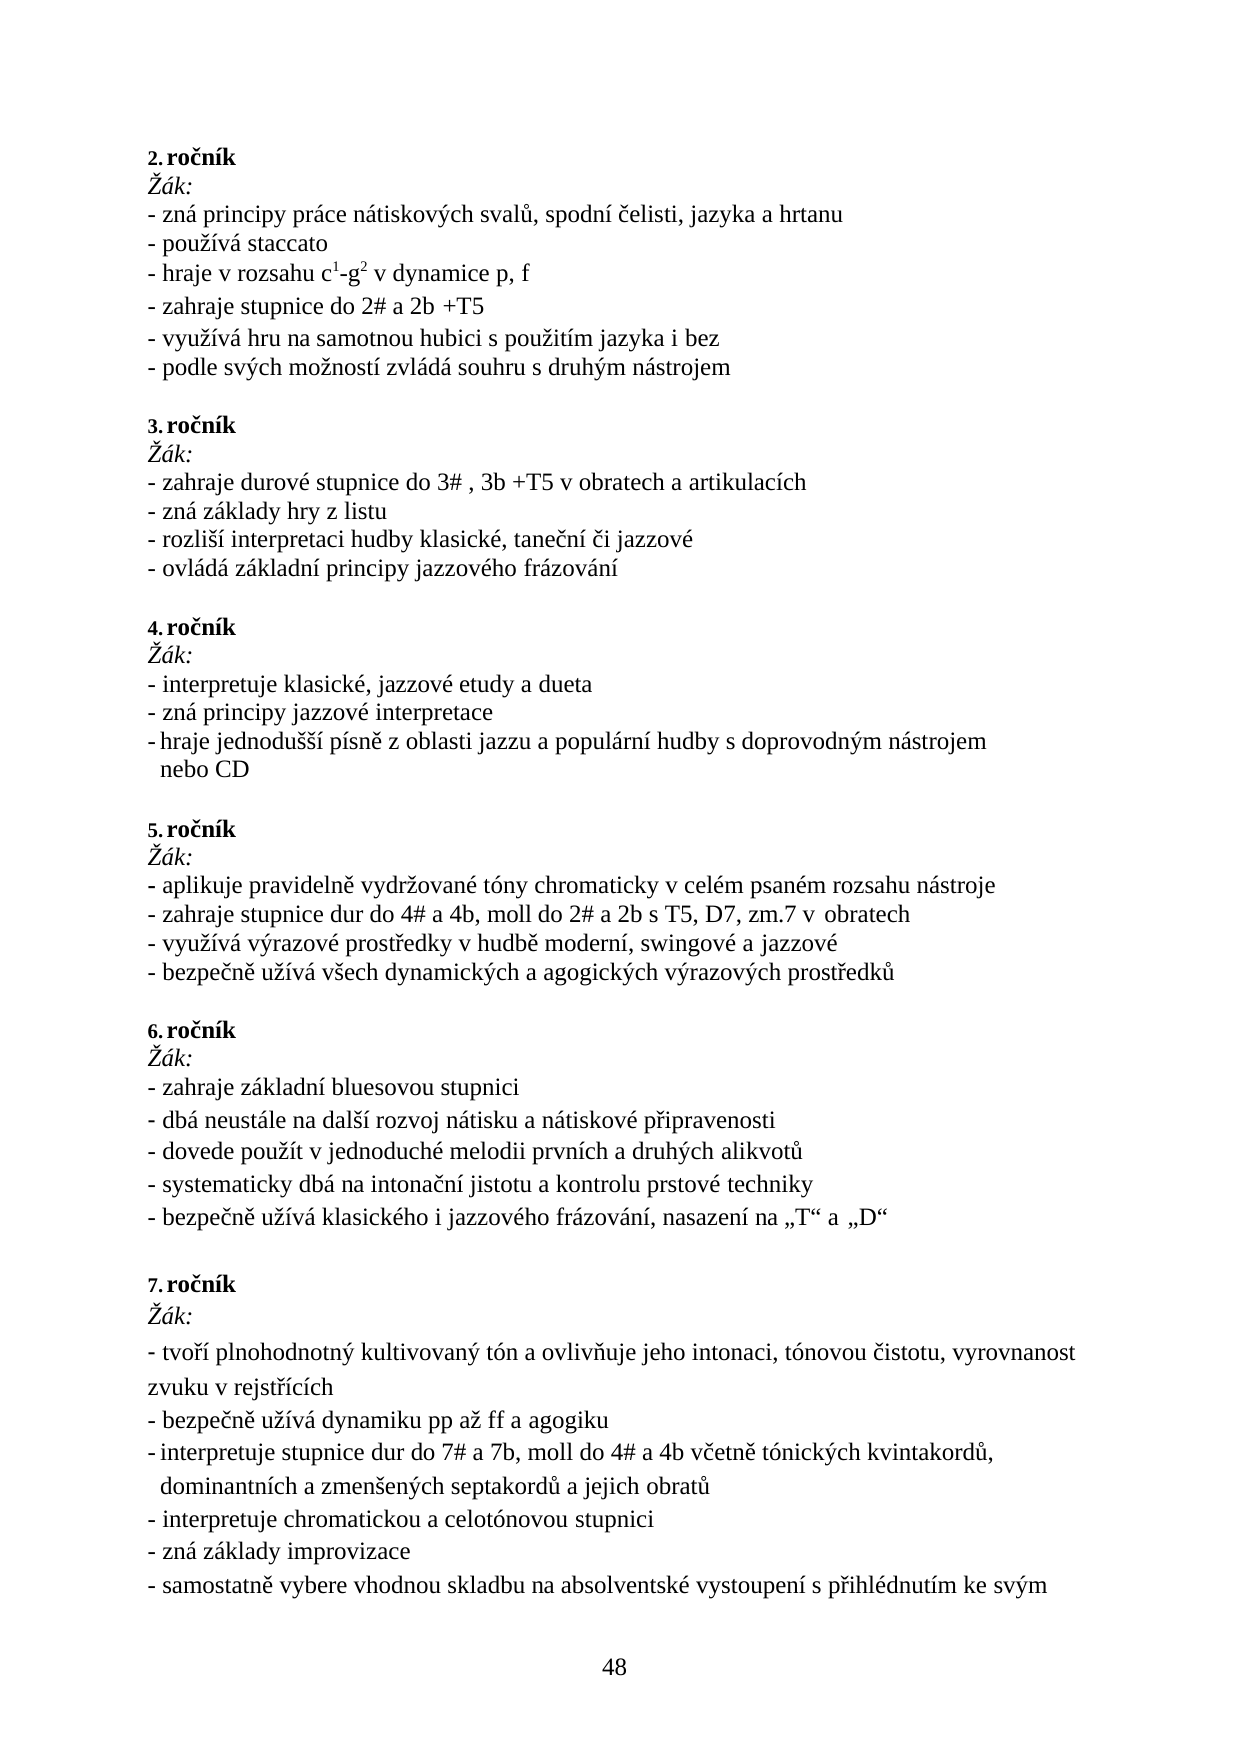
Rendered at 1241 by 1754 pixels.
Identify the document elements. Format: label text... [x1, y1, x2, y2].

list ročník [147, 612, 1217, 641]
text Žák: [147, 440, 1217, 468]
list hraje jednodušší písně z oblasti jazzu a populární hudby s doprovodným nástrojem nebo CD [147, 727, 1040, 783]
text - tvoří plnohodnotný kultivovaný tón a ovlivňuje jeho intonaci, tónovou čistotu, vyrovnanost zvuku v rejstřících [147, 1334, 1108, 1401]
list podle svých možností zvládá souhru s druhým nástrojem [147, 352, 1217, 381]
list bezpečně užívá všech dynamických a agogických výrazových prostředků [147, 957, 1217, 986]
list zná základy hry z listu [147, 496, 1217, 525]
text Žák: [147, 171, 1217, 200]
list zná základy improvizace [147, 1536, 1217, 1565]
list zahraje durové stupnice do 3# , 3b +T5 v obratech a artikulacích [147, 468, 1217, 496]
list samostatně vybere vhodnou skladbu na absolventské vystoupení s přihlédnutím ke svým [147, 1570, 1217, 1599]
text - aplikuje pravidelně vydržované tóny chromaticky v celém psaném rozsahu nástroje [147, 871, 1217, 900]
list zná principy jazzové interpretace [147, 698, 1217, 726]
text Žák: [147, 843, 1217, 871]
text - zahraje základní bluesovou stupnici [147, 1072, 1217, 1101]
list interpretuje klasické, jazzové etudy a dueta [147, 669, 1217, 698]
list ovládá základní principy jazzového frázování [147, 554, 1217, 582]
text Žák: [147, 1044, 1217, 1072]
list zahraje stupnice dur do 4# a 4b, moll do 2# a 2b s T5, D7, zm.7 v obratech [147, 900, 1217, 928]
list využívá výrazové prostředky v hudbě moderní, swingové a jazzové [147, 928, 1217, 957]
list zahraje stupnice do 2# a 2b +T5 [147, 291, 1217, 320]
list ročník [147, 411, 1217, 440]
list využívá hru na samotnou hubici s použitím jazyka i bez [147, 323, 1217, 352]
list systematicky dbá na intonační jistotu a kontrolu prstové techniky [147, 1169, 1217, 1197]
text Žák: [147, 1301, 1217, 1330]
list hraje v rozsahu c1-g2 v dynamice p, f [147, 258, 1217, 287]
list bezpečně užívá dynamiku pp až ff a agogiku [147, 1405, 1217, 1434]
list používá staccato [147, 228, 1217, 257]
list dovede použít v jednoduché melodii prvních a druhých alikvotů [147, 1136, 1217, 1164]
list ročník [147, 1016, 1217, 1044]
list zná principy práce nátiskových svalů, spodní čelisti, jazyka a hrtanu [147, 200, 1217, 228]
list interpretuje stupnice dur do 7# a 7b, moll do 4# a 4b včetně tónických kvintakordů, dominantních a zmenšených septakordů a jejich obratů [147, 1437, 994, 1499]
list bezpečně užívá klasického i jazzového frázování, nasazení na „T“ a „D“ [147, 1202, 1217, 1231]
list rozliší interpretaci hudby klasické, taneční či jazzové [147, 525, 1217, 554]
list ročník [147, 1269, 1217, 1297]
list ročník [147, 814, 1217, 843]
list ročník [147, 143, 1217, 171]
text Žák: [147, 641, 1217, 669]
list interpretuje chromatickou a celotónovou stupnici [147, 1504, 1217, 1533]
text - dbá neustále na další rozvoj nátisku a nátiskové připravenosti [147, 1101, 1217, 1135]
